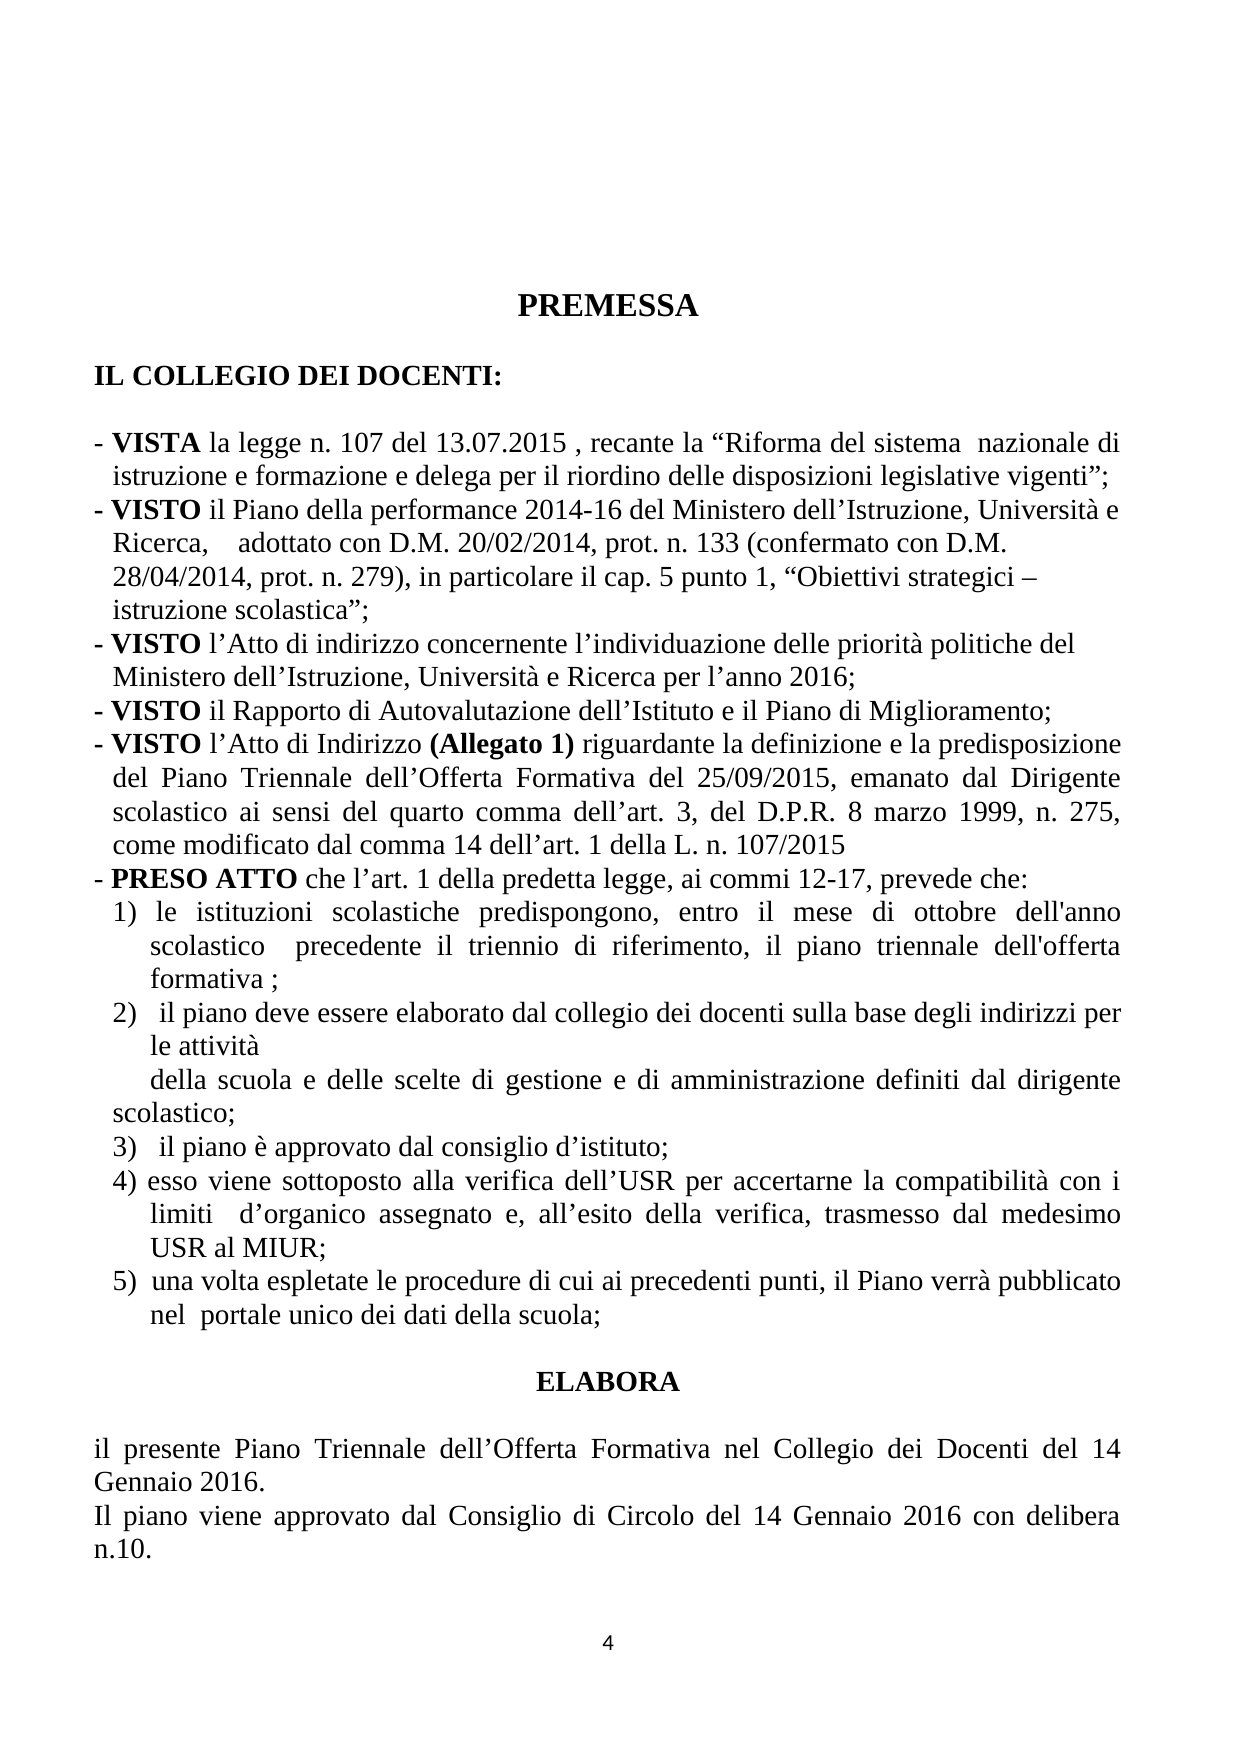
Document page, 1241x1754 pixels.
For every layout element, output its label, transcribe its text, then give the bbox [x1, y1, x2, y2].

text Il piano viene approvato dal Consiglio di Circolo del 14 Gennaio 2016 con delibera n.10. [94, 1498, 1122, 1565]
text - VISTA la legge n. 107 del 13.07.2015 , recante la “Riforma del sistema nazionale di istruzione e formazione e delega per il riordino delle disposizioni legislative vigenti”; [94, 425, 1122, 492]
text PREMESSA [94, 286, 1122, 324]
text 1) le istituzioni scolastiche predispongono, entro il mese di ottobre dell'anno scolastico precedente il triennio di riferimento, il piano triennale dell'offerta formativa ; [112, 894, 1122, 995]
text 2) il piano deve essere elaborato dal collegio dei docenti sulla base degli indirizzi per le attività [112, 995, 1122, 1062]
text - PRESO ATTO che l’art. 1 della predetta legge, ai commi 12-17, prevede che: [94, 861, 1122, 894]
text - VISTO l’Atto di indirizzo concernente l’individuazione delle priorità politiche del Ministero dell’Istruzione, Università e Ricerca per l’anno 2016; [94, 626, 1122, 693]
text 5) una volta espletate le procedure di cui ai precedenti punti, il Piano verrà pubblicato nel portale unico dei dati della scuola; [112, 1263, 1122, 1330]
text il presente Piano Triennale dell’Offerta Formativa nel Collegio dei Docenti del 14 Gennaio 2016. [94, 1431, 1122, 1498]
text IL COLLEGIO DEI DOCENTI: [94, 358, 1122, 391]
text 3) il piano è approvato dal consiglio d’istituto; [112, 1129, 1122, 1163]
text della scuola e delle scelte di gestione e di amministrazione definiti dal dirigente scolastico; [112, 1062, 1122, 1129]
text ELABORA [94, 1364, 1122, 1397]
text - VISTO l’Atto di Indirizzo (Allegato 1) riguardante la definizione e la predisposizione del Piano Triennale dell’Offerta Formativa del 25/09/2015, emanato dal Dirigente scolastico ai sensi del quarto comma dell’art. 3, del D.P.R. 8 marzo 1999, n. 275, come modificato dal comma 14 dell’art. 1 della L. n. 107/2015 [94, 727, 1122, 861]
text - VISTO il Rapporto di Autovalutazione dell’Istituto e il Piano di Miglioramento; [94, 693, 1122, 727]
text - VISTO il Piano della performance 2014-16 del Ministero dell’Istruzione, Università e Ricerca, adottato con D.M. 20/02/2014, prot. n. 133 (confermato con D.M. 28/04/2014, prot. n. 279), in particolare il cap. 5 punto 1, “Obiettivi strategici – istruzione scolastica”; [94, 492, 1122, 626]
text 4) esso viene sottoposto alla verifica dell’USR per accertarne la compatibilità con i limiti d’organico assegnato e, all’esito della verifica, trasmesso dal medesimo USR al MIUR; [112, 1163, 1122, 1263]
